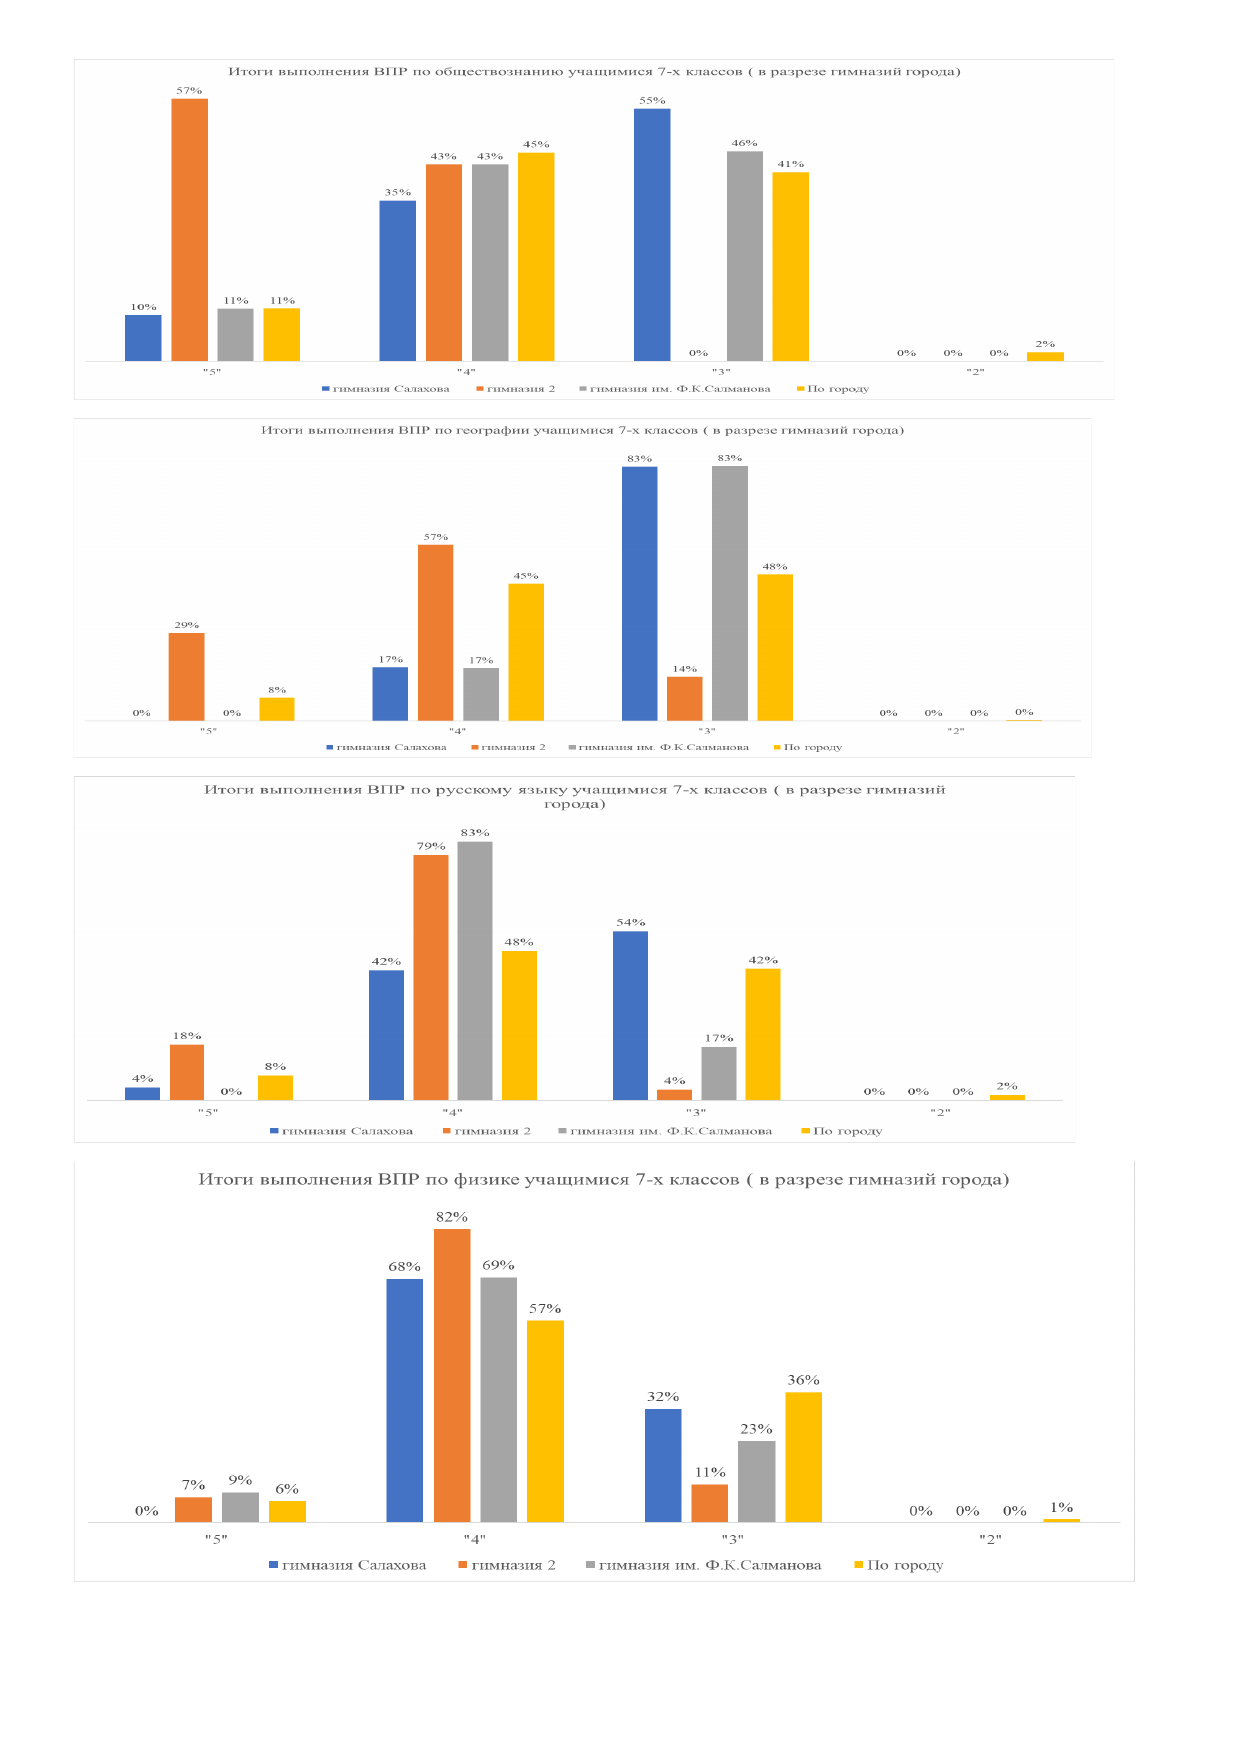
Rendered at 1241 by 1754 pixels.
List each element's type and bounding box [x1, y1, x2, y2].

picture [73, 59, 1115, 400]
picture [73, 776, 1076, 1143]
picture [73, 418, 1092, 758]
picture [73, 1161, 1135, 1582]
